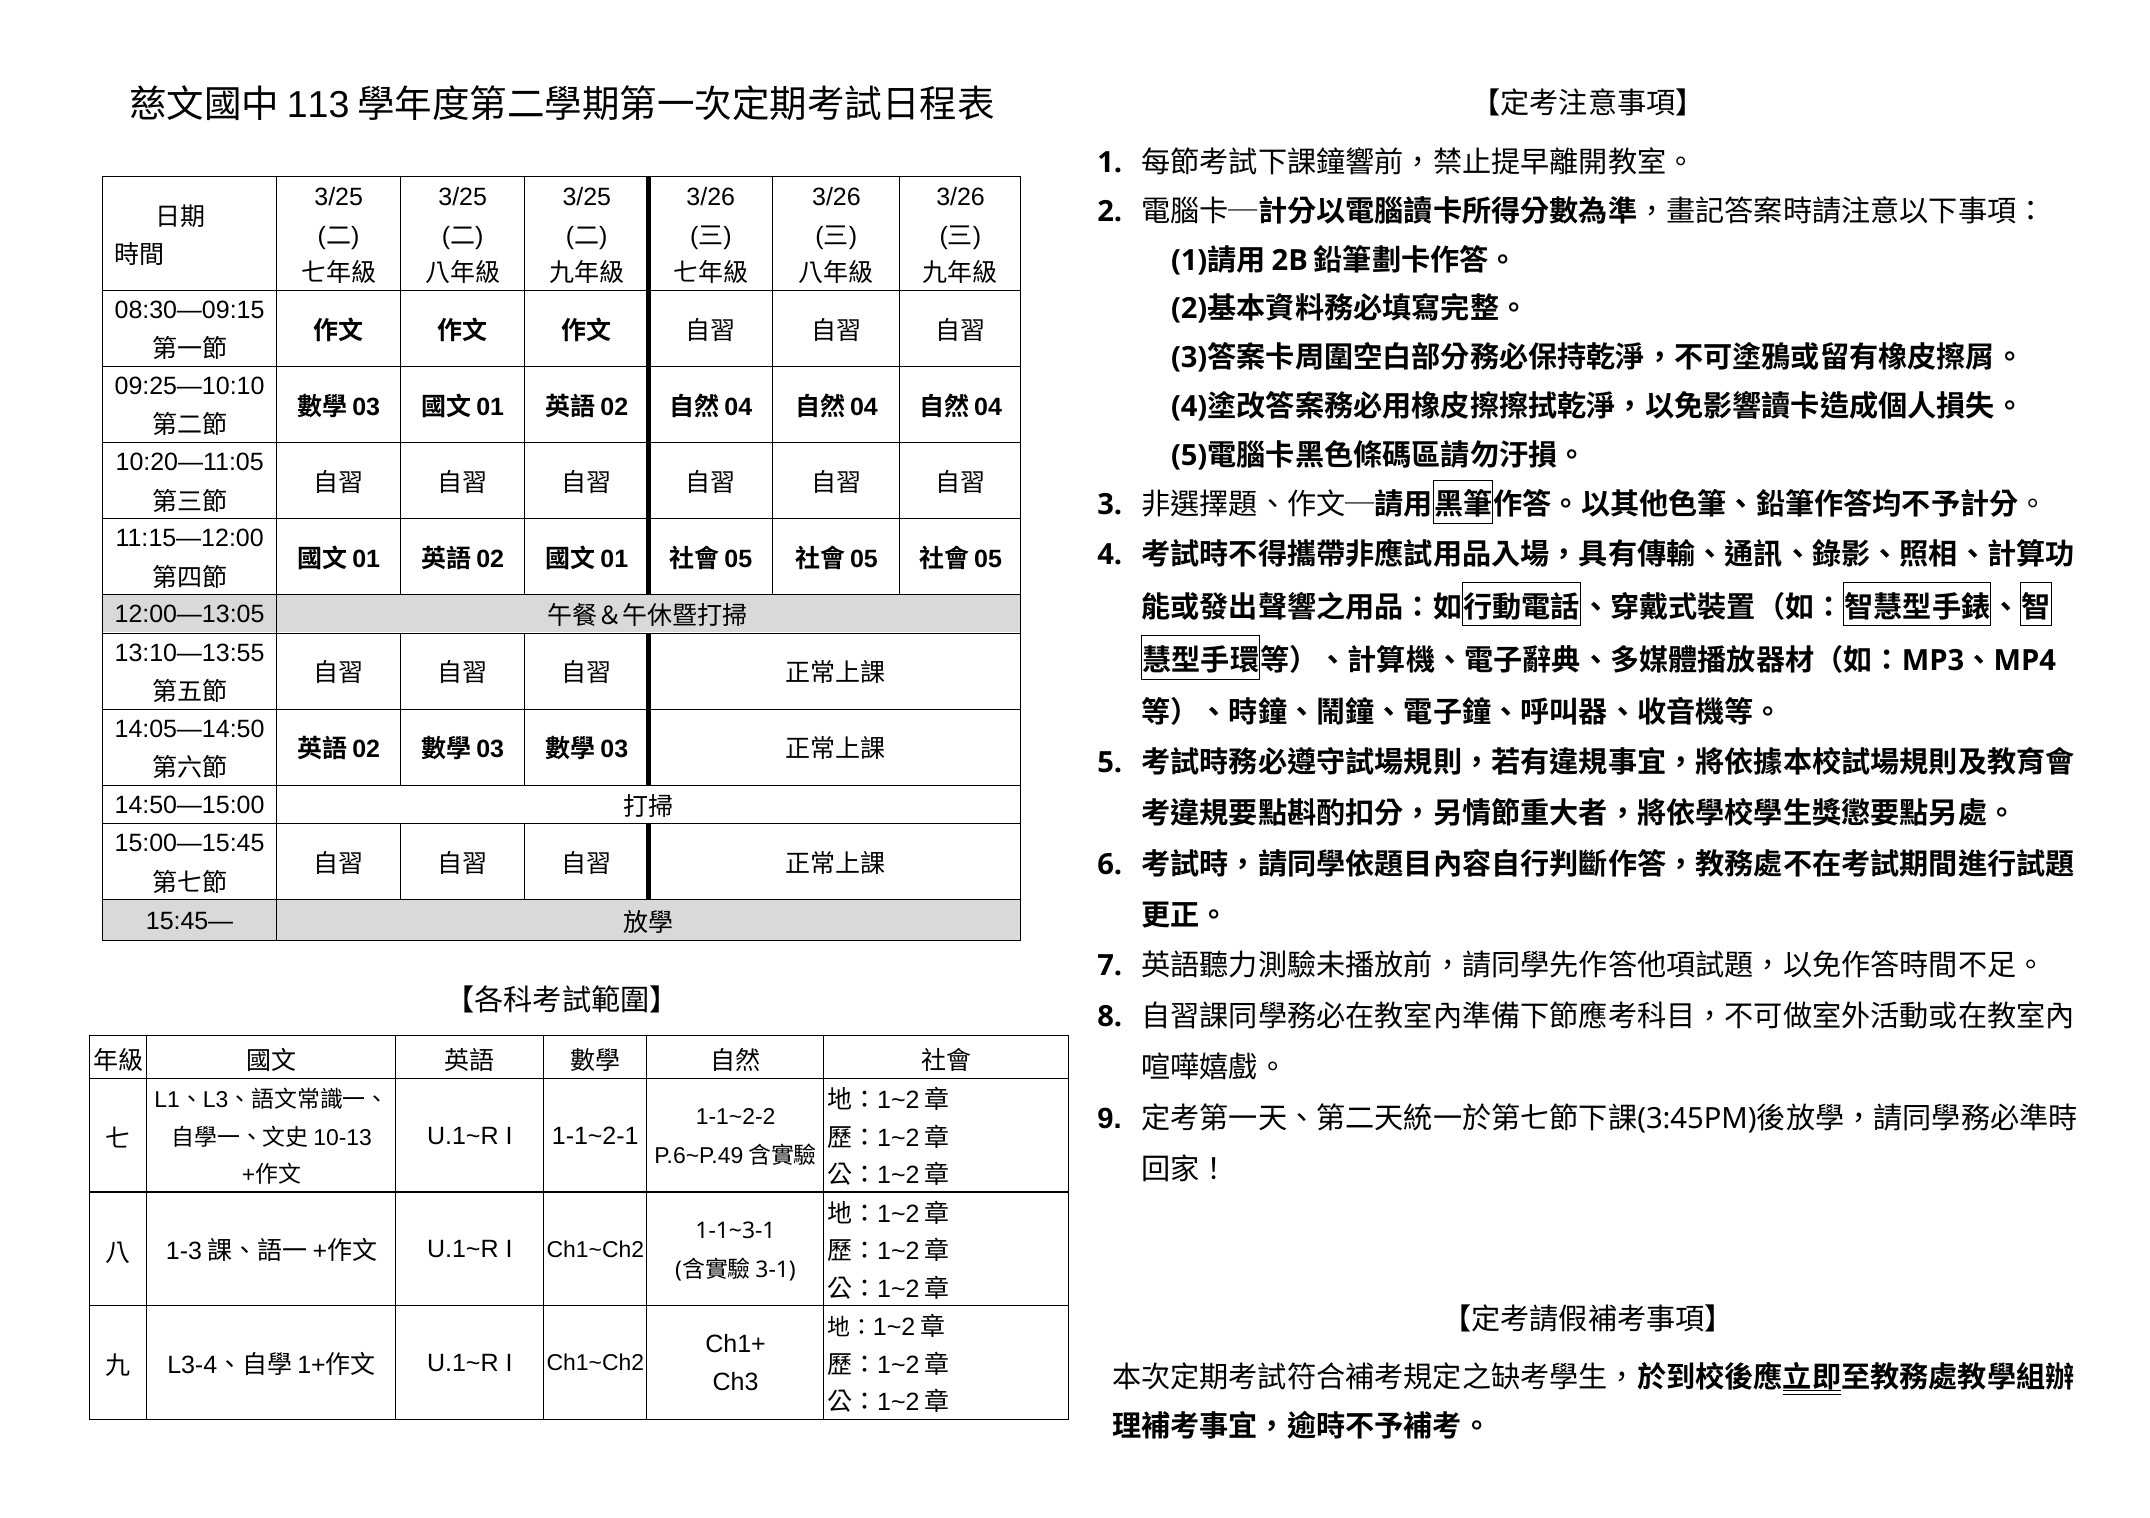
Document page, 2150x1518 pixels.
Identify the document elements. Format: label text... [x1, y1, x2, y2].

table_cell 國文01 [525, 519, 646, 594]
table_cell 數學03 [401, 710, 524, 784]
text (5)電腦卡黑色條碼區請勿汙損。 [1171, 431, 2079, 473]
table_cell 國文01 [401, 367, 524, 442]
table_cell 自習 [651, 291, 772, 366]
table_cell 1-1~2-2 P.6~P.49含實驗 [647, 1079, 823, 1191]
table_cell 15:00—15:45 第七節 [103, 824, 276, 899]
text 【各科考試範圍】 [71, 960, 1053, 1035]
text 慈文國中113學年度第二學期第一次定期考試日程表 [71, 64, 1053, 139]
table_cell 14:50—15:00 [103, 786, 276, 823]
table_cell 社會05 [900, 519, 1020, 594]
table_header 3/26 (三) 七年級 [651, 177, 772, 290]
table_cell 九 [90, 1306, 146, 1418]
table_cell 數學03 [277, 367, 400, 442]
table_cell U.1~R I [396, 1306, 543, 1418]
table_cell Ch1~Ch2 [544, 1193, 646, 1305]
table_header 3/26 (三) 八年級 [773, 177, 899, 290]
table_cell 自習 [900, 443, 1020, 518]
table_cell 1-1~2-1 [544, 1079, 646, 1191]
text (4)塗改答案務必用橡皮擦擦拭乾淨，以免影響讀卡造成個人損失。 [1171, 382, 2079, 425]
table_cell 英語02 [401, 519, 524, 594]
table_cell 自習 [277, 824, 400, 899]
table_cell 自習 [277, 443, 400, 518]
table_cell 自然04 [651, 367, 772, 442]
table_header 數學 [544, 1036, 646, 1078]
table_cell 15:45— [103, 900, 276, 940]
table_cell 自習 [401, 443, 524, 518]
table_cell 社會05 [651, 519, 772, 594]
text 【定考注意事項】 [1097, 64, 2079, 139]
list 電腦卡─計分以電腦讀卡所得分數為準，畫記答案時請注意以下事項： [1097, 187, 2079, 230]
table_cell 八 [90, 1193, 146, 1305]
table_cell L1、L3、語文常識一、自學一、文史10-13 +作文 [147, 1079, 395, 1191]
list 考試時務必遵守試場規則，若有違規事宜，將依據本校試場規則及教育會考違規要點斟酌扣分，另情節重大者，將依學校學生獎懲要點另處。 [1097, 739, 2079, 832]
table_header 自然 [647, 1036, 823, 1078]
table_cell U.1~R I [396, 1079, 543, 1191]
table_cell 1-1~3-1 (含實驗3-1) [647, 1193, 823, 1305]
list 非選擇題、作文─請用黑筆作答。以其他色筆、鉛筆作答均不予計分。 [1493, 480, 2086, 524]
table_cell 作文 [277, 291, 400, 366]
table_cell 自習 [401, 634, 524, 708]
table_header 年級 [90, 1036, 146, 1078]
table_cell 數學03 [525, 710, 646, 784]
table_cell 七 [90, 1079, 146, 1191]
table_cell 正常上課 [651, 710, 1020, 784]
table_header 日期 時間 [103, 177, 276, 290]
list 考試時不得攜帶非應試用品入場，具有傳輸、通訊、錄影、照相、計算功能或發出聲響之用品：如行動電話、穿戴式裝置（如：智慧型手錶、智慧型手環等）、計算機、電子辭典、多媒體播放器材（如：MP3、MP4 等）、時鐘、鬧鐘、電子鐘、呼叫器、收音機等。 [1097, 531, 2079, 730]
table_cell L3-4、自學1+作文 [147, 1306, 395, 1418]
table_cell 作文 [401, 291, 524, 366]
table_cell 自習 [773, 291, 899, 366]
table_cell 12:00—13:05 [103, 595, 276, 632]
table_cell 自習 [773, 443, 899, 518]
table_cell 自習 [900, 291, 1020, 366]
list 每節考試下課鐘響前，禁止提早離開教室。 [1097, 139, 2079, 181]
list 考試時，請同學依題目內容自行判斷作答，教務處不在考試期間進行試題更正。 [1097, 840, 2079, 933]
table_cell 自習 [525, 824, 646, 899]
table_cell 放學 [277, 900, 1020, 940]
table_cell 地：1~2章 歷：1~2章 公：1~2章 [824, 1306, 1068, 1418]
table_cell 正常上課 [651, 824, 1020, 899]
table_cell 打掃 [277, 786, 1020, 823]
table_cell 自習 [525, 443, 646, 518]
table_cell U.1~R I [396, 1193, 543, 1305]
table_cell 英語02 [525, 367, 646, 442]
table_cell 11:15—12:00 第四節 [103, 519, 276, 594]
table_header 3/26 (三) 九年級 [900, 177, 1020, 290]
list 定考第一天、第二天統一於第七節下課(3:45PM)後放學，請同學務必準時回家！ [1097, 1094, 2079, 1187]
table_header 社會 [824, 1036, 1068, 1078]
table_cell 英語02 [277, 710, 400, 784]
table_cell Ch1~Ch2 [544, 1306, 646, 1418]
table_cell Ch1+ Ch3 [647, 1306, 823, 1418]
table_header 國文 [147, 1036, 395, 1078]
table_header 3/25 (二) 九年級 [525, 177, 646, 290]
table_cell 14:05—14:50 第六節 [103, 710, 276, 784]
table_cell 社會05 [773, 519, 899, 594]
table_cell 自習 [651, 443, 772, 518]
table_cell 1-3課、語一 +作文 [147, 1193, 395, 1305]
table_cell 10:20—11:05 第三節 [103, 443, 276, 518]
table_cell 08:30—09:15 第一節 [103, 291, 276, 366]
text 【定考請假補考事項】 [1097, 1279, 2079, 1354]
table_cell 自習 [277, 634, 400, 708]
table_cell 地：1~2章 歷：1~2章 公：1~2章 [824, 1079, 1068, 1191]
table_header 英語 [396, 1036, 543, 1078]
table_cell 作文 [525, 291, 646, 366]
table_cell 自然04 [773, 367, 899, 442]
table_cell 地：1~2章 歷：1~2章 公：1~2章 [824, 1193, 1068, 1305]
text (3)答案卡周圍空白部分務必保持乾淨，不可塗鴉或留有橡皮擦屑。 [1171, 334, 2079, 376]
text (1)請用2B鉛筆劃卡作答。 [1171, 236, 2079, 278]
table_cell 自習 [525, 634, 646, 708]
text 本次定期考試符合補考規定之缺考學生，於到校後應立即至教務處教學組辦理補考事宜，逾時不予補考。 [1112, 1354, 2079, 1445]
list 非選擇題、作文─請用黑筆作答。以其他色筆、鉛筆作答均不予計分。 [1097, 480, 1433, 524]
table_cell 自然04 [900, 367, 1020, 442]
list 自習課同學務必在教室內準備下節應考科目，不可做室外活動或在教室內喧嘩嬉戲。 [1097, 993, 2079, 1086]
table_cell 國文01 [277, 519, 400, 594]
text (2)基本資料務必填寫完整。 [1171, 285, 2079, 327]
table_cell 13:10—13:55 第五節 [103, 634, 276, 708]
table_cell 自習 [401, 824, 524, 899]
table_header 3/25 (二) 七年級 [277, 177, 400, 290]
list 英語聽力測驗未播放前，請同學先作答他項試題，以免作答時間不足。 [1097, 942, 2079, 984]
table_cell 09:25—10:10 第二節 [103, 367, 276, 442]
table_header 3/25 (二) 八年級 [401, 177, 524, 290]
table_cell 午餐＆午休暨打掃 [277, 595, 1020, 632]
table_cell 正常上課 [651, 634, 1020, 708]
